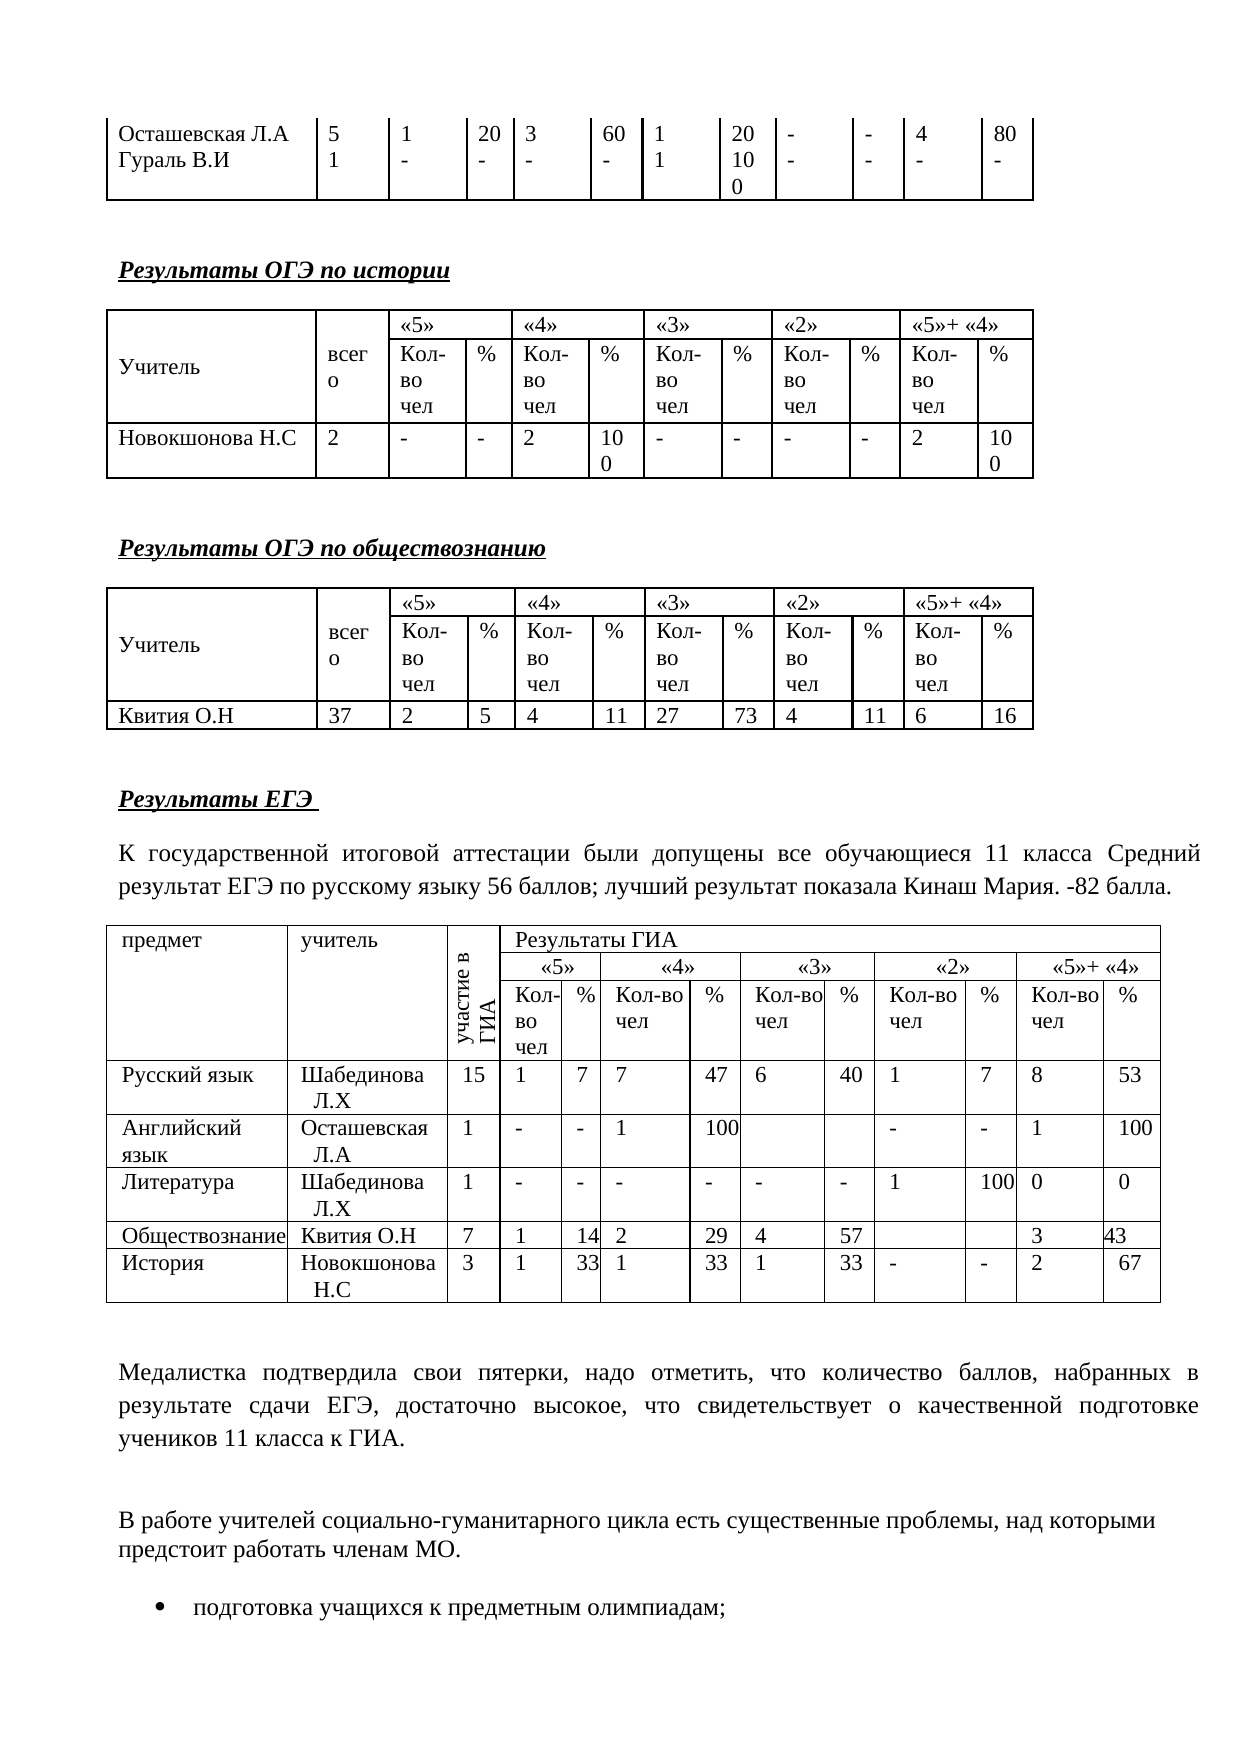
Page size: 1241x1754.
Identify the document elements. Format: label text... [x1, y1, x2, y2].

table_cell История [107, 1249, 287, 1302]
table_cell Кол-во чел [601, 981, 689, 1060]
table_cell 80 [983, 118, 1032, 147]
table_cell [825, 1115, 874, 1167]
table_cell 2 [317, 424, 388, 477]
table_cell 100 [691, 1115, 740, 1167]
table_cell Гураль В.И [108, 147, 316, 199]
table_cell - [983, 147, 1032, 199]
table_cell 2 [601, 1222, 689, 1248]
table_cell Кол-во чел [875, 981, 965, 1060]
table_cell Кол-во чел [646, 617, 722, 700]
table_cell 2 [1017, 1249, 1103, 1302]
table_cell 27 [646, 702, 722, 728]
table_cell % [723, 340, 771, 422]
table_header «3» [645, 311, 771, 337]
table_cell 7 [448, 1222, 499, 1248]
table_cell Кол-во чел [513, 340, 588, 422]
table_header «3» [646, 589, 773, 615]
table_cell «5»+ «4» [1017, 953, 1160, 979]
table_cell Литература [107, 1168, 287, 1221]
table_cell - [905, 147, 981, 199]
table_cell Кол-во чел [773, 340, 849, 422]
table_cell - [966, 1249, 1016, 1302]
table_cell % [825, 981, 874, 1060]
table_cell Осташевская Л.А [288, 1115, 447, 1167]
table_cell % [979, 340, 1032, 422]
table_cell 67 [1104, 1249, 1160, 1302]
table_cell «4» [601, 953, 740, 979]
table_cell 1 [390, 118, 466, 147]
table_cell 1 [448, 1115, 499, 1167]
table_cell 3 [448, 1249, 499, 1302]
table_cell [875, 1222, 965, 1248]
table_header всего [318, 589, 389, 700]
table_cell 40 [825, 1061, 874, 1113]
table_cell 14 [562, 1222, 600, 1248]
table_cell 1 [644, 147, 719, 199]
table_cell Новокшонова Н.С [288, 1249, 447, 1302]
text Медалистка подтвердила свои пятерки, надо отметить, что количество баллов, набранных в результате сдачи ЕГЭ, достаточно высокое, что свидетельствует о качественной подготовке учеников 11 класса к ГИА. [118, 1357, 1200, 1452]
table_cell Квития О.Н [108, 702, 316, 728]
table_cell 100 [1104, 1115, 1160, 1167]
table_cell 6 [741, 1061, 824, 1113]
table_cell 53 [1104, 1061, 1160, 1113]
table_cell Квития О.Н [288, 1222, 447, 1248]
table_cell - [854, 118, 903, 147]
table_cell - [467, 424, 511, 477]
table_cell - [773, 424, 849, 477]
table_cell 6 [905, 702, 981, 728]
table_cell «5» [501, 953, 600, 979]
table_cell - [966, 1115, 1016, 1167]
table_cell 16 [983, 702, 1032, 728]
table_cell - [601, 1168, 689, 1221]
table_cell 5 [469, 702, 514, 728]
table_cell 33 [691, 1249, 740, 1302]
text В работе учителей социально-гуманитарного цикла есть существенные проблемы, над которыми предстоит работать членам МО. [118, 1506, 1171, 1563]
list подготовка учащихся к предметным олимпиадам; [156, 1592, 1171, 1621]
table_cell % [724, 617, 773, 700]
table_cell - [562, 1168, 600, 1221]
table_cell Кол-во чел [901, 340, 977, 422]
text Результаты ОГЭ по истории [118, 255, 1200, 284]
table_cell 15 [448, 1061, 499, 1113]
table_cell «3» [741, 953, 874, 979]
table_cell 20 [468, 118, 513, 147]
table_cell 33 [825, 1249, 874, 1302]
table_cell 2 [901, 424, 977, 477]
table_header предмет [107, 926, 287, 1060]
table_cell - [691, 1168, 740, 1221]
table_cell Кол-во чел [391, 617, 467, 700]
table_cell - [723, 424, 771, 477]
table_cell 37 [318, 702, 389, 728]
table_cell 1 [601, 1249, 689, 1302]
table_cell - [851, 424, 899, 477]
table_cell 20 [721, 118, 775, 147]
table_cell Английский язык [107, 1115, 287, 1167]
table_cell Обществознание [107, 1222, 287, 1248]
table_cell 3 [515, 118, 590, 147]
table_cell 100 [979, 424, 1032, 477]
table_cell - [777, 147, 852, 199]
table_cell 1 [741, 1249, 824, 1302]
table_cell 4 [741, 1222, 824, 1248]
table_cell 1 [1017, 1115, 1103, 1167]
table_cell - [562, 1115, 600, 1167]
table_cell 11 [854, 702, 903, 728]
table_cell 1 [501, 1249, 561, 1302]
table_cell - [854, 147, 903, 199]
table_cell 0 [1104, 1168, 1160, 1221]
table_header участие в ГИА [448, 926, 499, 1060]
table_cell [741, 1115, 824, 1167]
table_cell - [645, 424, 721, 477]
table_cell - [875, 1249, 965, 1302]
table_cell Кол-во чел [645, 340, 721, 422]
table_cell 47 [691, 1061, 740, 1113]
table_cell % [983, 617, 1032, 700]
table_cell - [741, 1168, 824, 1221]
table_cell 60 [592, 118, 641, 147]
table_cell 5 [318, 118, 388, 147]
table_cell % [854, 617, 903, 700]
table_header «4» [516, 589, 644, 615]
table_cell Шабединова Л.Х [288, 1061, 447, 1113]
table_cell 7 [966, 1061, 1016, 1113]
table_header Учитель [108, 311, 315, 422]
table_header всего [317, 311, 388, 422]
text К государственной итоговой аттестации были допущены все обучающиеся 11 класса Средний результат ЕГЭ по русскому языку 56 баллов; лучший результат показала Кинаш Мария. -82 балла. [118, 838, 1200, 900]
table_cell Кол-во чел [1017, 981, 1103, 1060]
table_cell 4 [775, 702, 851, 728]
table_cell «2» [875, 953, 1016, 979]
table_cell - [875, 1115, 965, 1167]
table_header «5»+ «4» [901, 311, 1032, 337]
table_header Учитель [108, 589, 316, 700]
table_cell - [515, 147, 590, 199]
table_cell - [592, 147, 641, 199]
table_cell 57 [825, 1222, 874, 1248]
table_cell Кол-во чел [516, 617, 592, 700]
table_cell 100 [966, 1168, 1016, 1221]
table_cell [966, 1222, 1016, 1248]
table_cell 11 [594, 702, 644, 728]
table_cell 1 [501, 1061, 561, 1113]
table_cell - [825, 1168, 874, 1221]
table_cell % [590, 340, 643, 422]
table_cell 1 [875, 1168, 965, 1221]
table_cell 43 [1104, 1222, 1160, 1248]
table_cell 1 [644, 118, 719, 147]
table_cell Осташевская Л.А [108, 118, 316, 147]
table_header учитель [288, 926, 447, 1060]
table_cell 2 [391, 702, 467, 728]
table_cell % [562, 981, 600, 1060]
table_cell 2 [513, 424, 588, 477]
table_cell Новокшонова Н.С [108, 424, 315, 477]
table_cell Кол-во чел [501, 981, 561, 1060]
text Результаты ЕГЭ [118, 784, 1200, 813]
table_header «2» [775, 589, 903, 615]
table_cell 7 [562, 1061, 600, 1113]
table_cell - [501, 1115, 561, 1167]
table_cell 4 [905, 118, 981, 147]
table_cell 1 [875, 1061, 965, 1113]
table_cell 29 [691, 1222, 740, 1248]
table_cell Шабединова Л.Х [288, 1168, 447, 1221]
table_cell 100 [590, 424, 643, 477]
table_header «2» [773, 311, 899, 337]
table_cell % [1104, 981, 1160, 1060]
table_cell 3 [1017, 1222, 1103, 1248]
table_cell Кол-во чел [741, 981, 824, 1060]
table_cell - [468, 147, 513, 199]
table_cell - [777, 118, 852, 147]
table_header Результаты ГИА [501, 926, 1160, 952]
table_cell Кол-во чел [905, 617, 981, 700]
table_cell 7 [601, 1061, 689, 1113]
table_cell 4 [516, 702, 592, 728]
table_cell 0 [1017, 1168, 1103, 1221]
table_cell 1 [601, 1115, 689, 1167]
table_cell 73 [724, 702, 773, 728]
table_cell - [501, 1168, 561, 1221]
table_cell % [469, 617, 514, 700]
table_cell - [390, 147, 466, 199]
table_cell 1 [318, 147, 388, 199]
table_cell 1 [448, 1168, 499, 1221]
table_cell 8 [1017, 1061, 1103, 1113]
table_cell % [966, 981, 1016, 1060]
table_header «5»+ «4» [905, 589, 1032, 615]
text Результаты ОГЭ по обществознанию [118, 533, 1200, 562]
table_cell Кол-во чел [390, 340, 465, 422]
table_cell % [467, 340, 511, 422]
table_cell 33 [562, 1249, 600, 1302]
table_header «5» [391, 589, 514, 615]
table_cell Кол-во чел [775, 617, 851, 700]
table_cell 100 [721, 147, 775, 199]
table_cell - [390, 424, 465, 477]
table_cell % [851, 340, 899, 422]
table_cell 1 [501, 1222, 561, 1248]
table_cell Русский язык [107, 1061, 287, 1113]
table_cell % [594, 617, 644, 700]
table_header «5» [390, 311, 511, 337]
table_header «4» [513, 311, 643, 337]
table_cell % [691, 981, 740, 1060]
